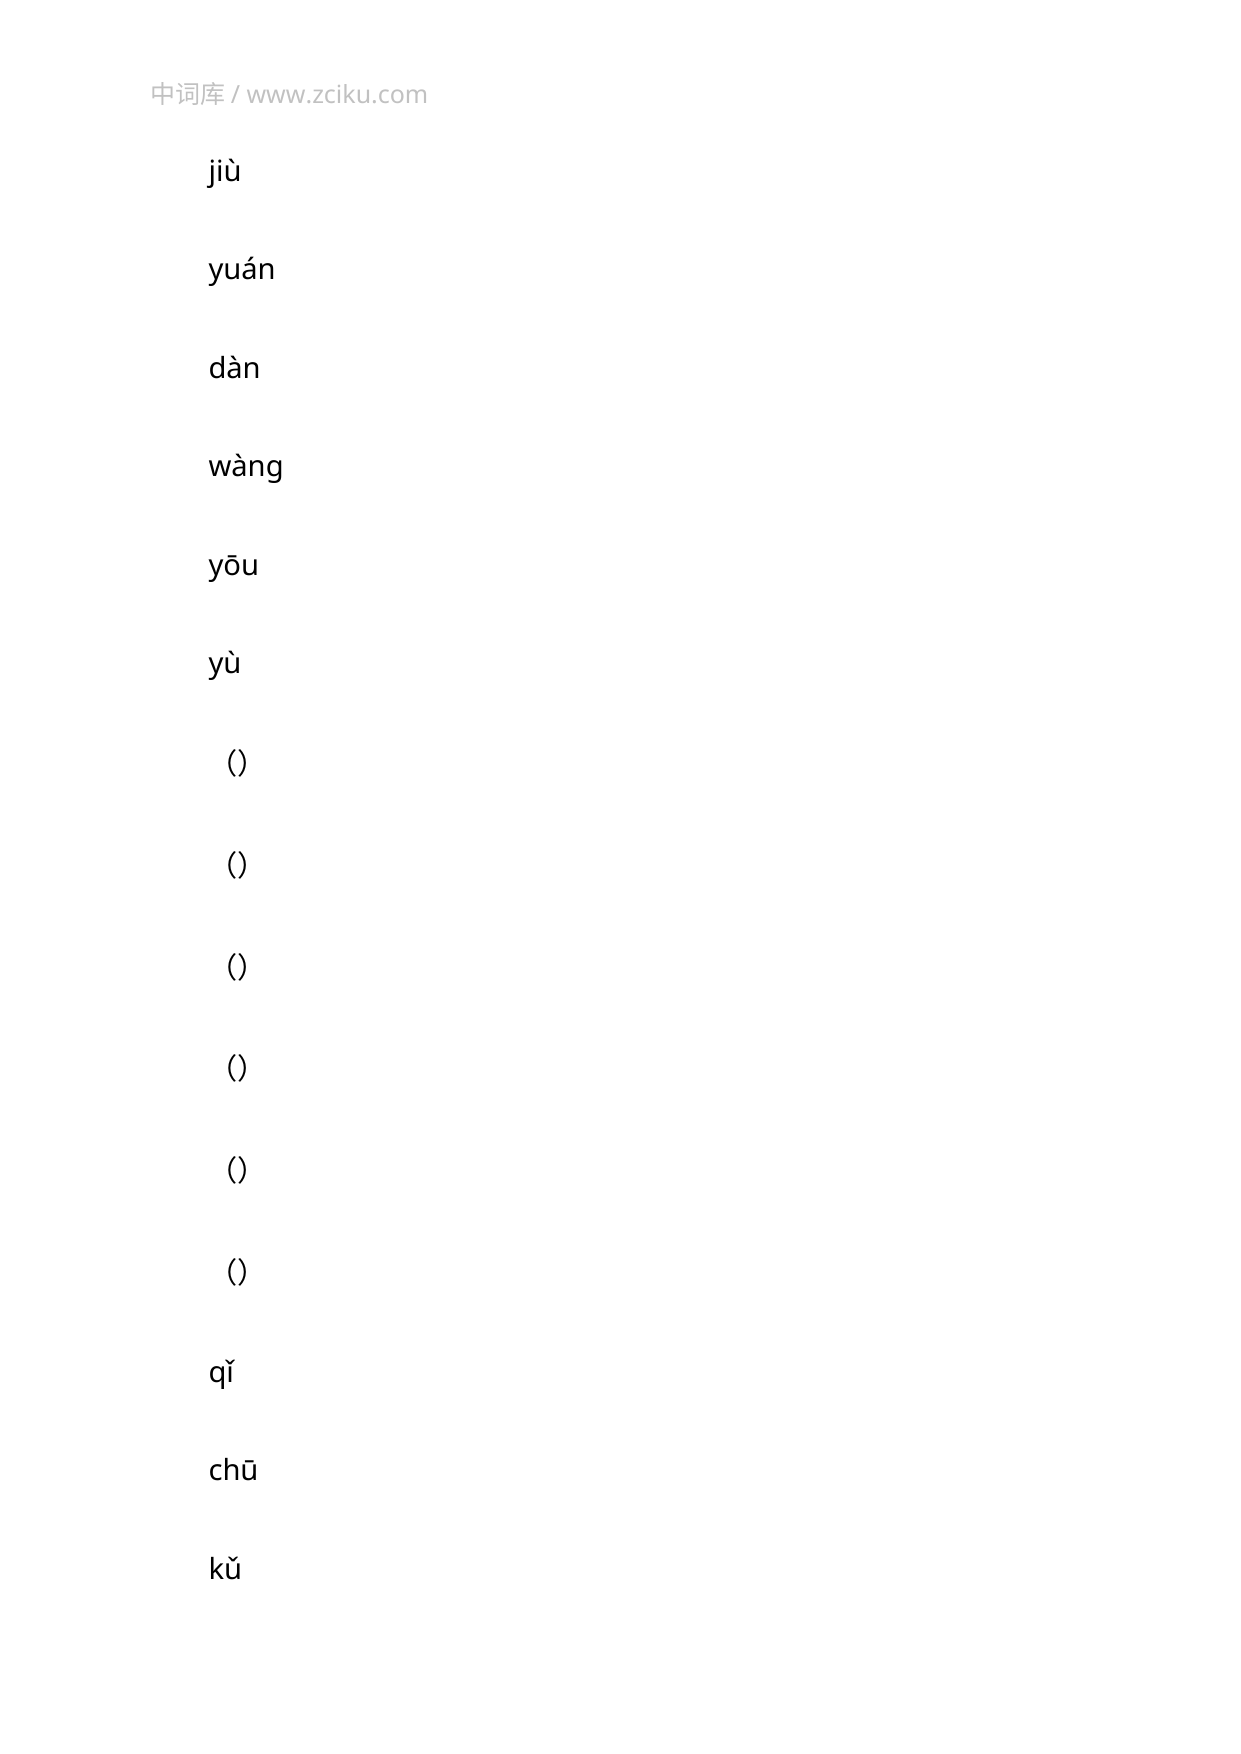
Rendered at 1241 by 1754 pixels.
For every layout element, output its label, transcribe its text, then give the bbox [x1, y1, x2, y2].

text kǔ [150, 1548, 1090, 1588]
text （） [150, 741, 1090, 783]
text qǐ [150, 1351, 1090, 1391]
text yuán [150, 248, 1090, 288]
text jiù [150, 150, 1090, 190]
text （） [150, 944, 1090, 986]
text chū [150, 1450, 1090, 1489]
text yōu [150, 544, 1090, 583]
text dàn [150, 347, 1090, 387]
text （） [150, 842, 1090, 885]
text （） [150, 1148, 1090, 1190]
text wànɡ [150, 445, 1090, 485]
text yù [150, 642, 1090, 682]
text （） [150, 1046, 1090, 1088]
text （） [150, 1249, 1090, 1292]
